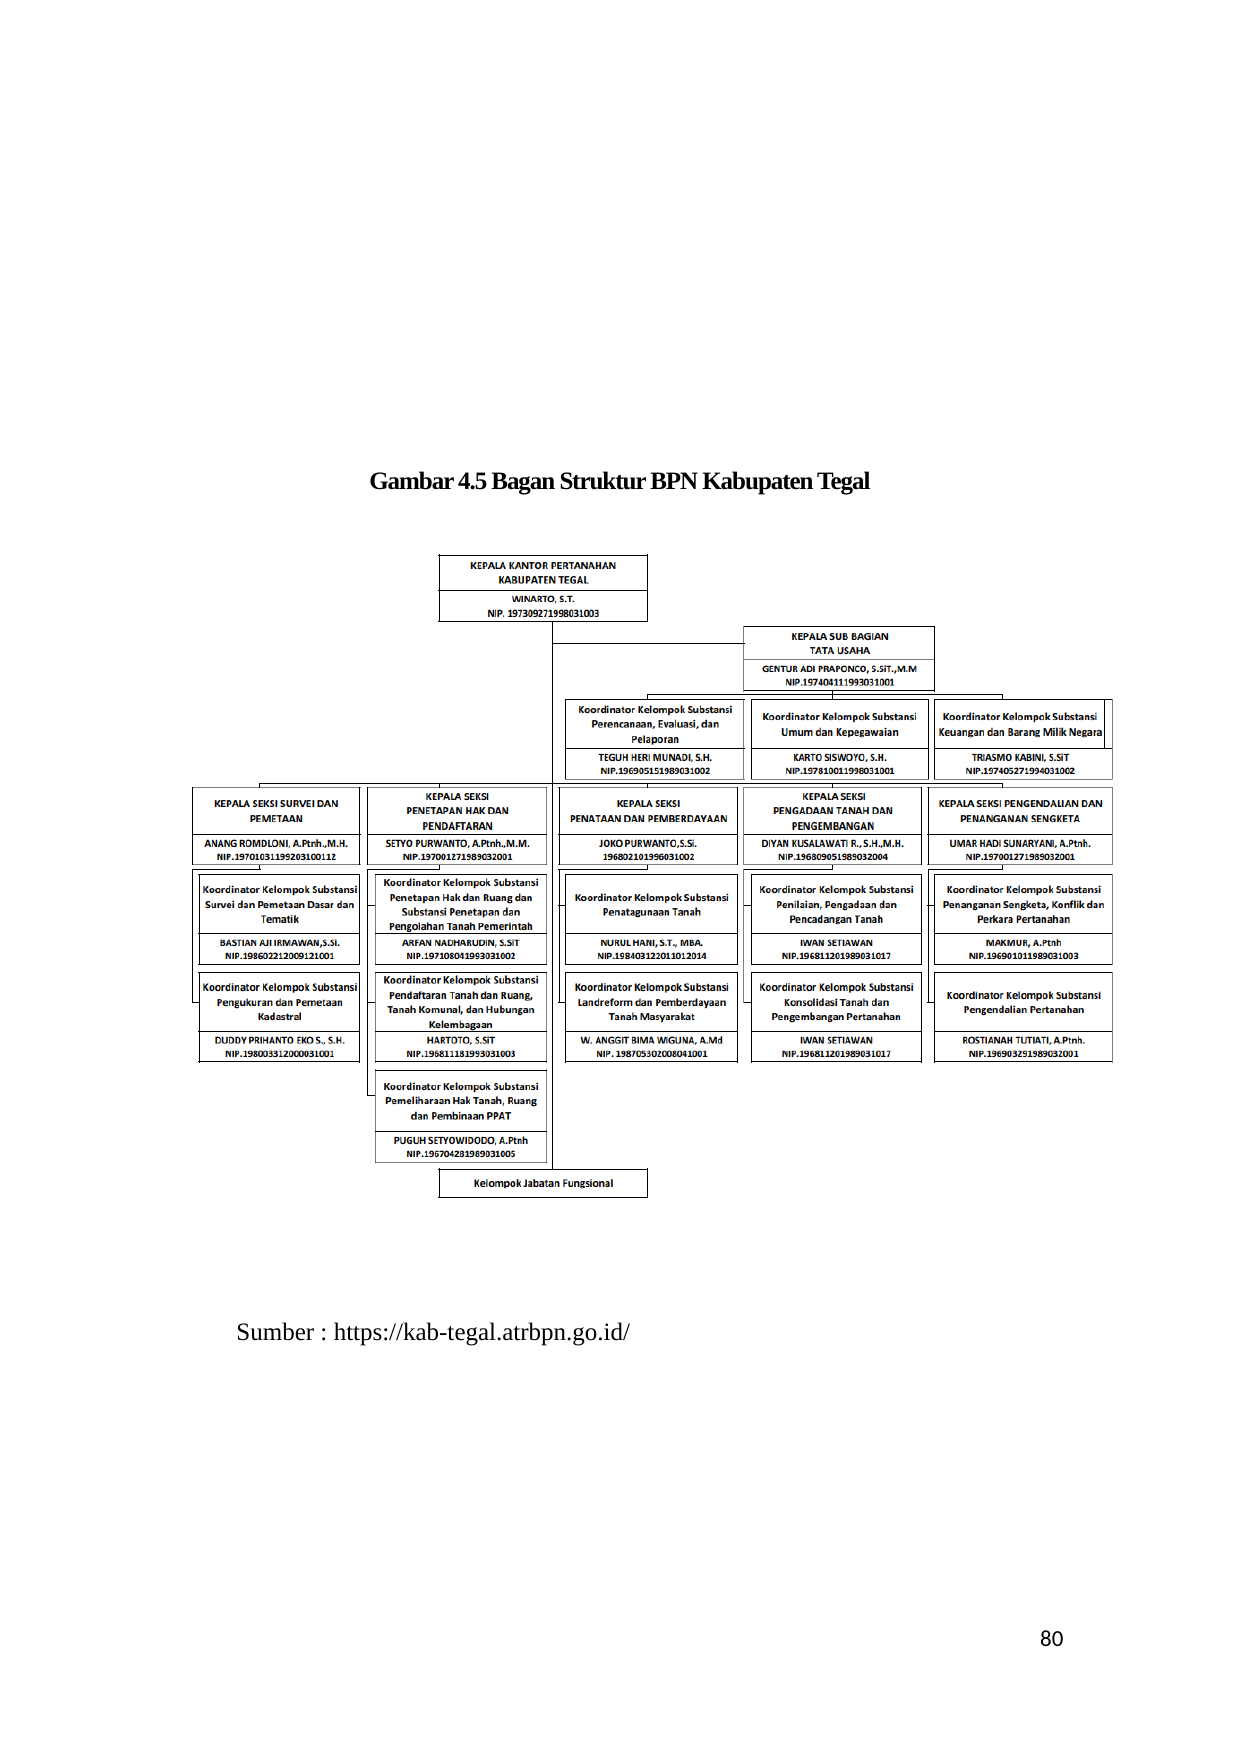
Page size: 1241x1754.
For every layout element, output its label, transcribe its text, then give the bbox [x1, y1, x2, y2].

title Gambar 4.5 Bagan Struktur BPN Kabupaten Tegal [369, 466, 1063, 495]
picture [178, 549, 1117, 1203]
text Sumber : https://kab-tegal.atrbpn.go.id/ [236, 1317, 1063, 1345]
